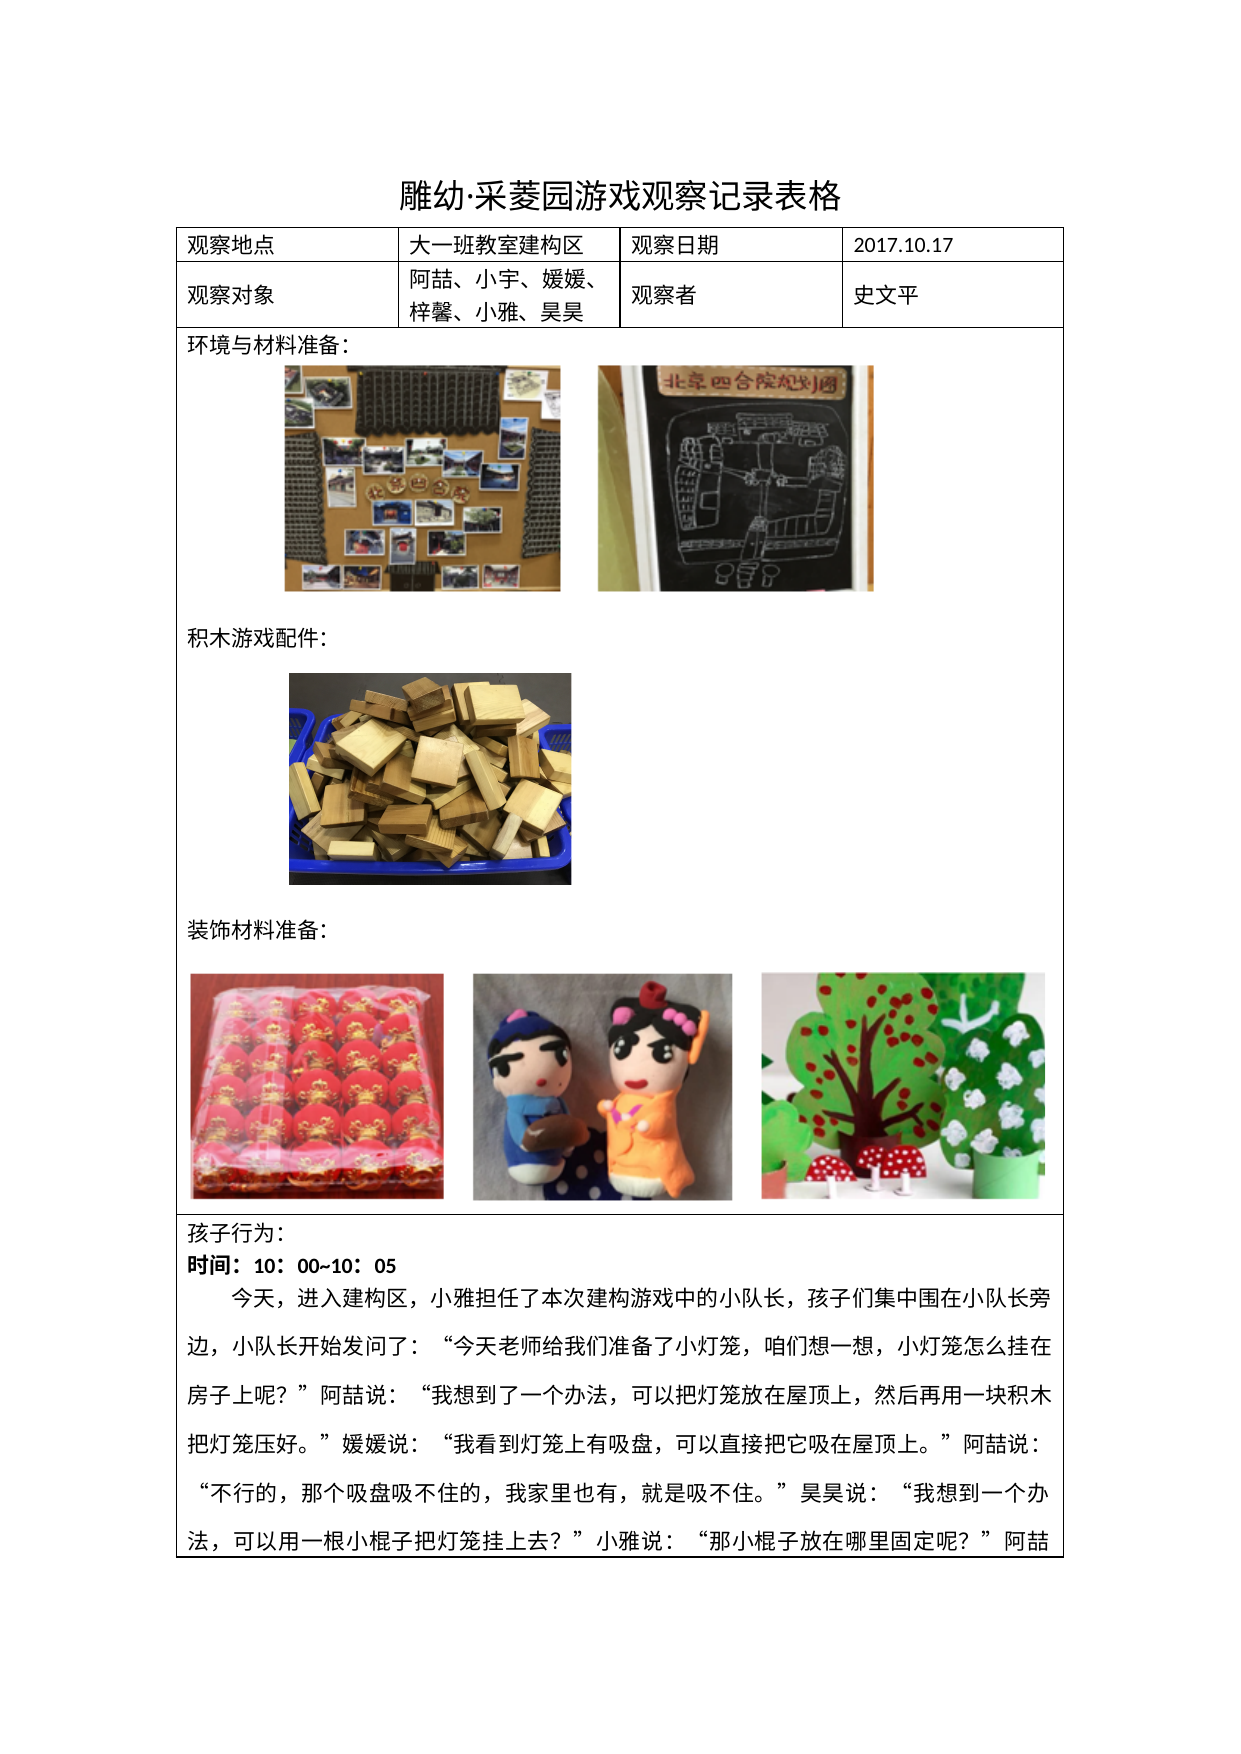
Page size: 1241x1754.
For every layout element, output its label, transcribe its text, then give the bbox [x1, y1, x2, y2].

picture [261, 363, 946, 597]
table_cell 阿喆、小宇、媛媛、梓馨、小雅、昊昊 [399, 262, 619, 327]
table_header 2017.10.17 [843, 228, 1063, 261]
table_cell 史文平 [843, 262, 1063, 327]
table_header 观察日期 [621, 228, 842, 261]
table_header 观察地点 [177, 228, 398, 261]
table_cell 观察者 [621, 262, 842, 327]
table_header 大一班教室建构区 [399, 228, 619, 261]
table_cell 环境与材料准备： 积木游戏配件： 装饰材料准备： [177, 328, 1063, 1214]
picture [187, 950, 1046, 1214]
table_cell 观察对象 [177, 262, 398, 327]
picture [289, 673, 572, 885]
text 雕幼·采菱园游戏观察记录表格 [187, 162, 1053, 227]
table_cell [177, 1215, 1063, 1556]
